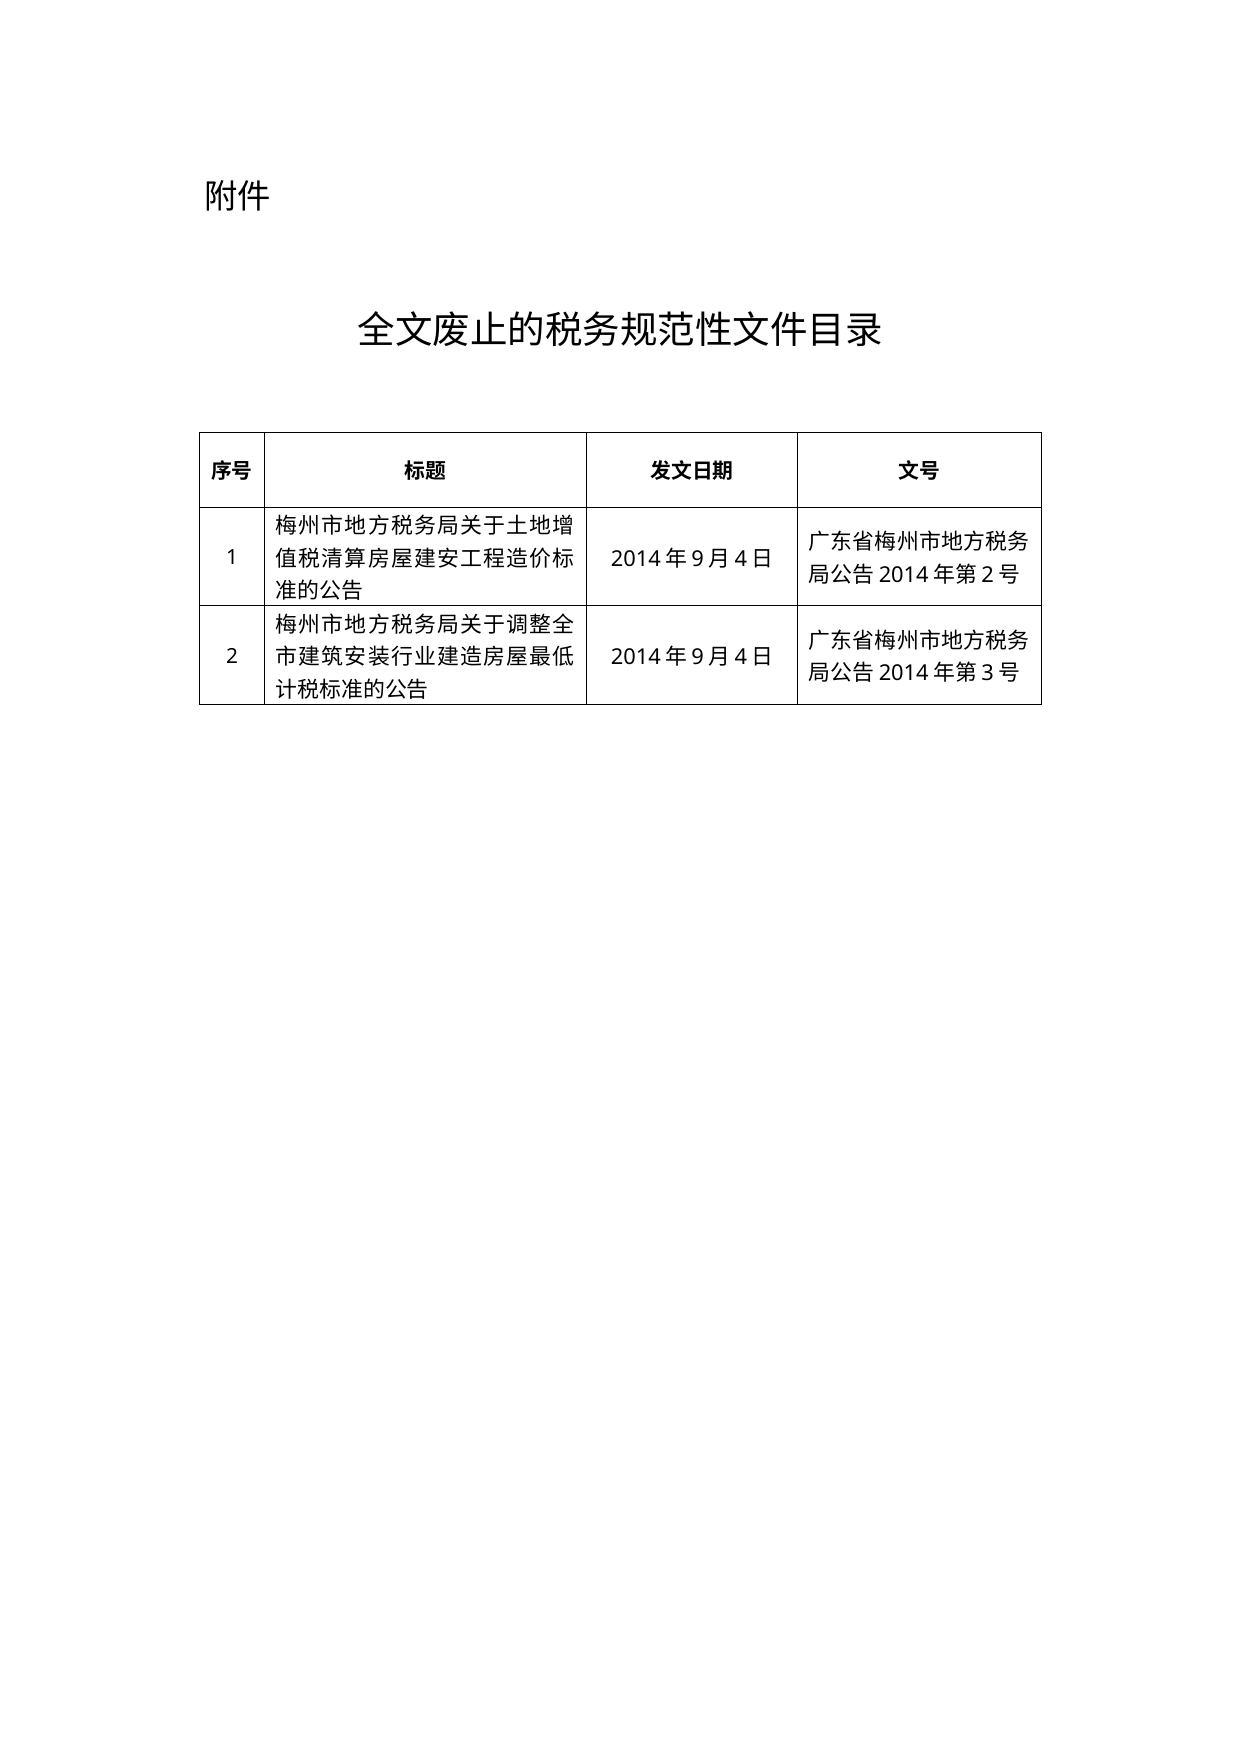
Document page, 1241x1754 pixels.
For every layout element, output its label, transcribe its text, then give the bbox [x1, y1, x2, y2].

table_cell 梅州市地方税务局关于土地增值税清算房屋建安工程造价标准的公告 [265, 508, 586, 605]
table_cell 广东省梅州市地方税务局公告2014年第3号 [798, 606, 1041, 704]
table_cell 1 [200, 508, 264, 605]
text 全文废止的税务规范性文件目录 [187, 295, 1053, 360]
table_cell 2014年9月4日 [587, 606, 797, 704]
table_header 文号 [798, 433, 1041, 507]
table_cell 2014年9月4日 [587, 508, 797, 605]
table_header 发文日期 [587, 433, 797, 507]
table_cell 广东省梅州市地方税务局公告2014年第2号 [798, 508, 1041, 605]
table_header 标题 [265, 433, 586, 507]
table_header 序号 [200, 433, 264, 507]
table_cell 梅州市地方税务局关于调整全市建筑安装行业建造房屋最低计税标准的公告 [265, 606, 586, 704]
text 附件 [187, 162, 1053, 227]
table_cell 2 [200, 606, 264, 704]
